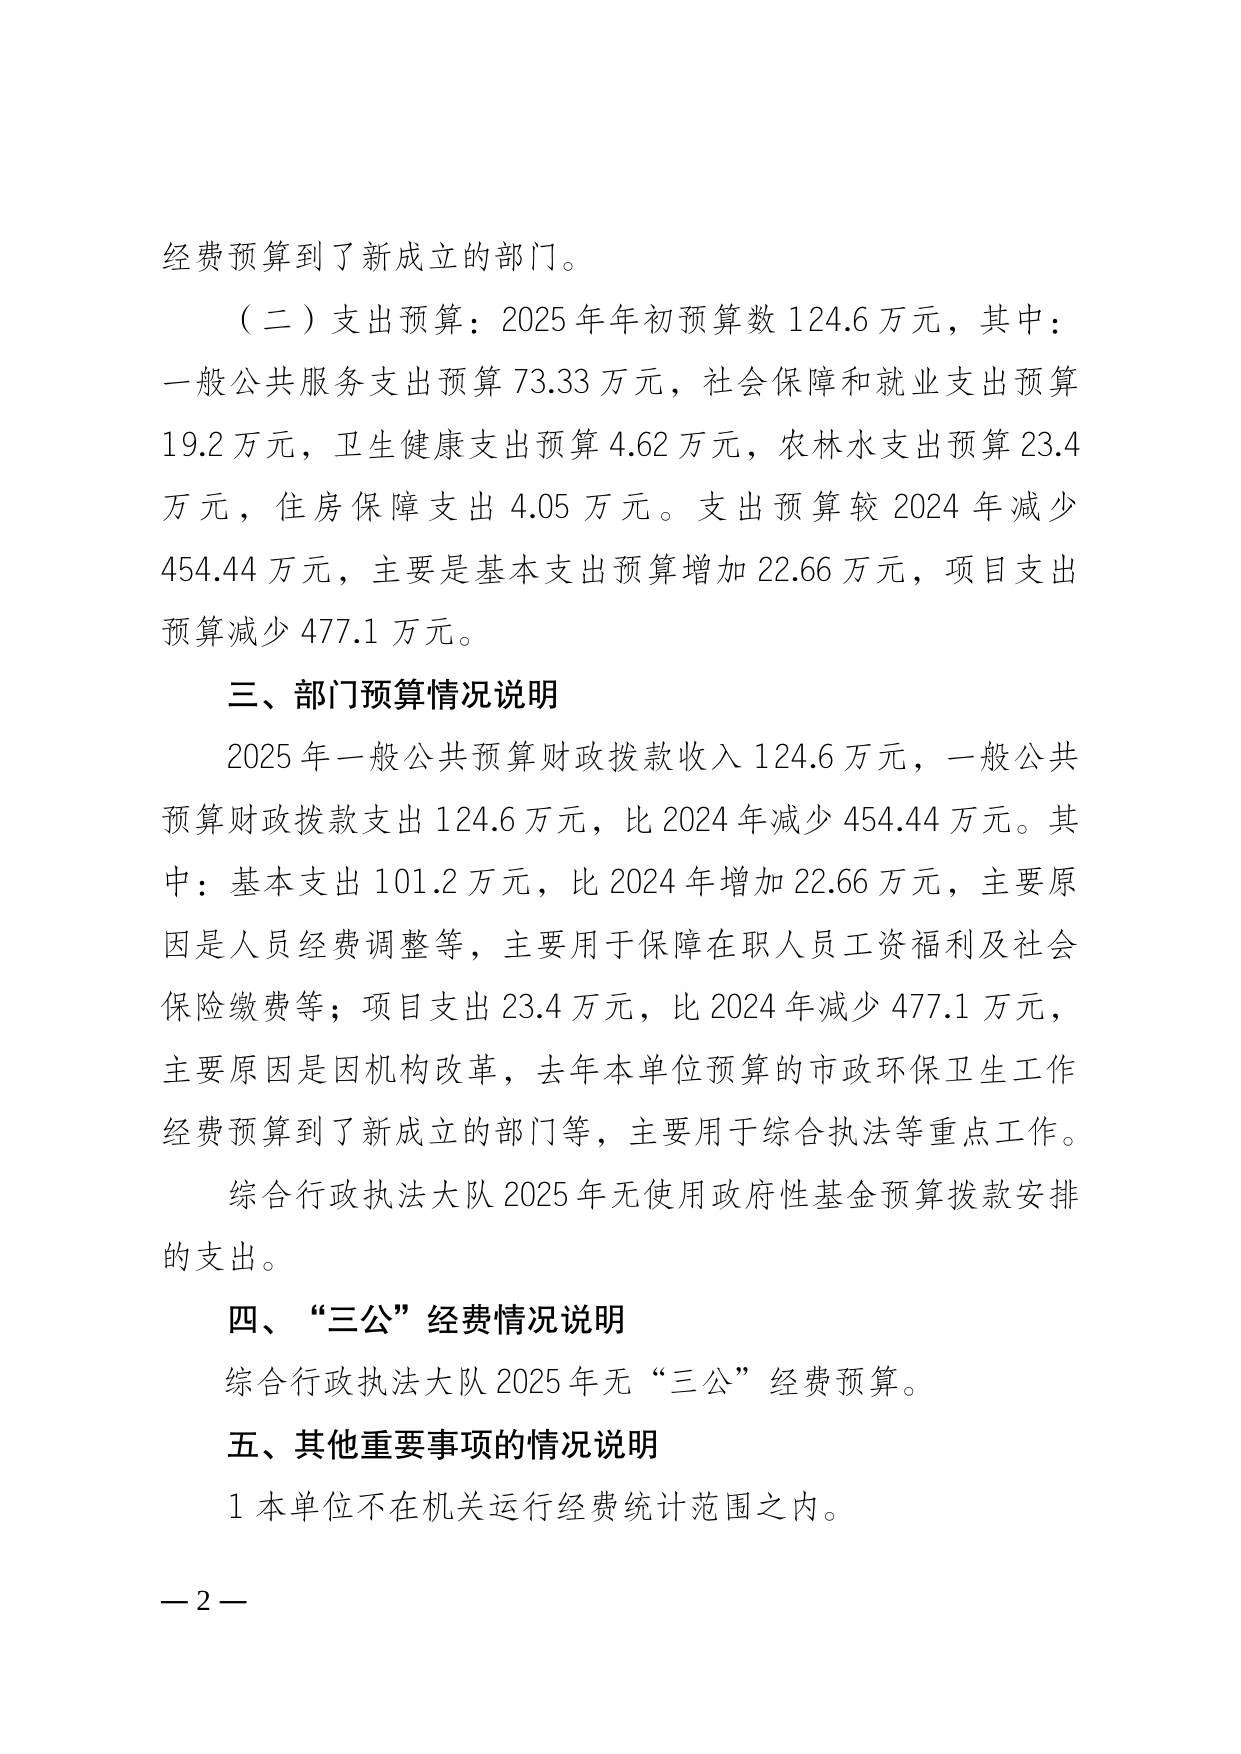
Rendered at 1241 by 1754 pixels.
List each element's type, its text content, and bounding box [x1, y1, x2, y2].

text 综合行政执法大队2025年无使用政府性基金预算拨款安排的支出。 [159, 1156, 1081, 1281]
text 2025年一般公共预算财政拨款收入124.6万元，一般公共预算财政拨款支出124.6万元，比2024年减少454.44万元。其中：基本支出101.2万元，比2024年增加22.66万元，主要原因是人员经费调整等，主要用于保障在职人员工资福利及社会保险缴费等；项目支出23.4万元，比2024年减少477.1万元，主要原因是因机构改革，去年本单位预算的市政环保卫生工作经费预算到了新成立的部门等，主要用于综合执法等重点工作。 [159, 718, 1081, 1156]
text 五、其他重要事项的情况说明 [226, 1406, 1081, 1468]
text 综合行政执法大队2025年无“三公”经费预算。 [159, 1343, 1081, 1406]
text 四、“三公”经费情况说明 [226, 1281, 1081, 1343]
text （二）支出预算：2025年年初预算数124.6万元，其中：一般公共服务支出预算73.33万元，社会保障和就业支出预算19.2万元，卫生健康支出预算4.62万元，农林水支出预算23.4万元，住房保障支出4.05万元。支出预算较2024年减少454.44万元，主要是基本支出预算增加22.66万元，项目支出预算减少477.1万元。 [159, 281, 1081, 656]
text 1本单位不在机关运行经费统计范围之内。 [159, 1468, 1081, 1531]
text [159, 218, 1081, 281]
text 三、部门预算情况说明 [226, 656, 1081, 718]
